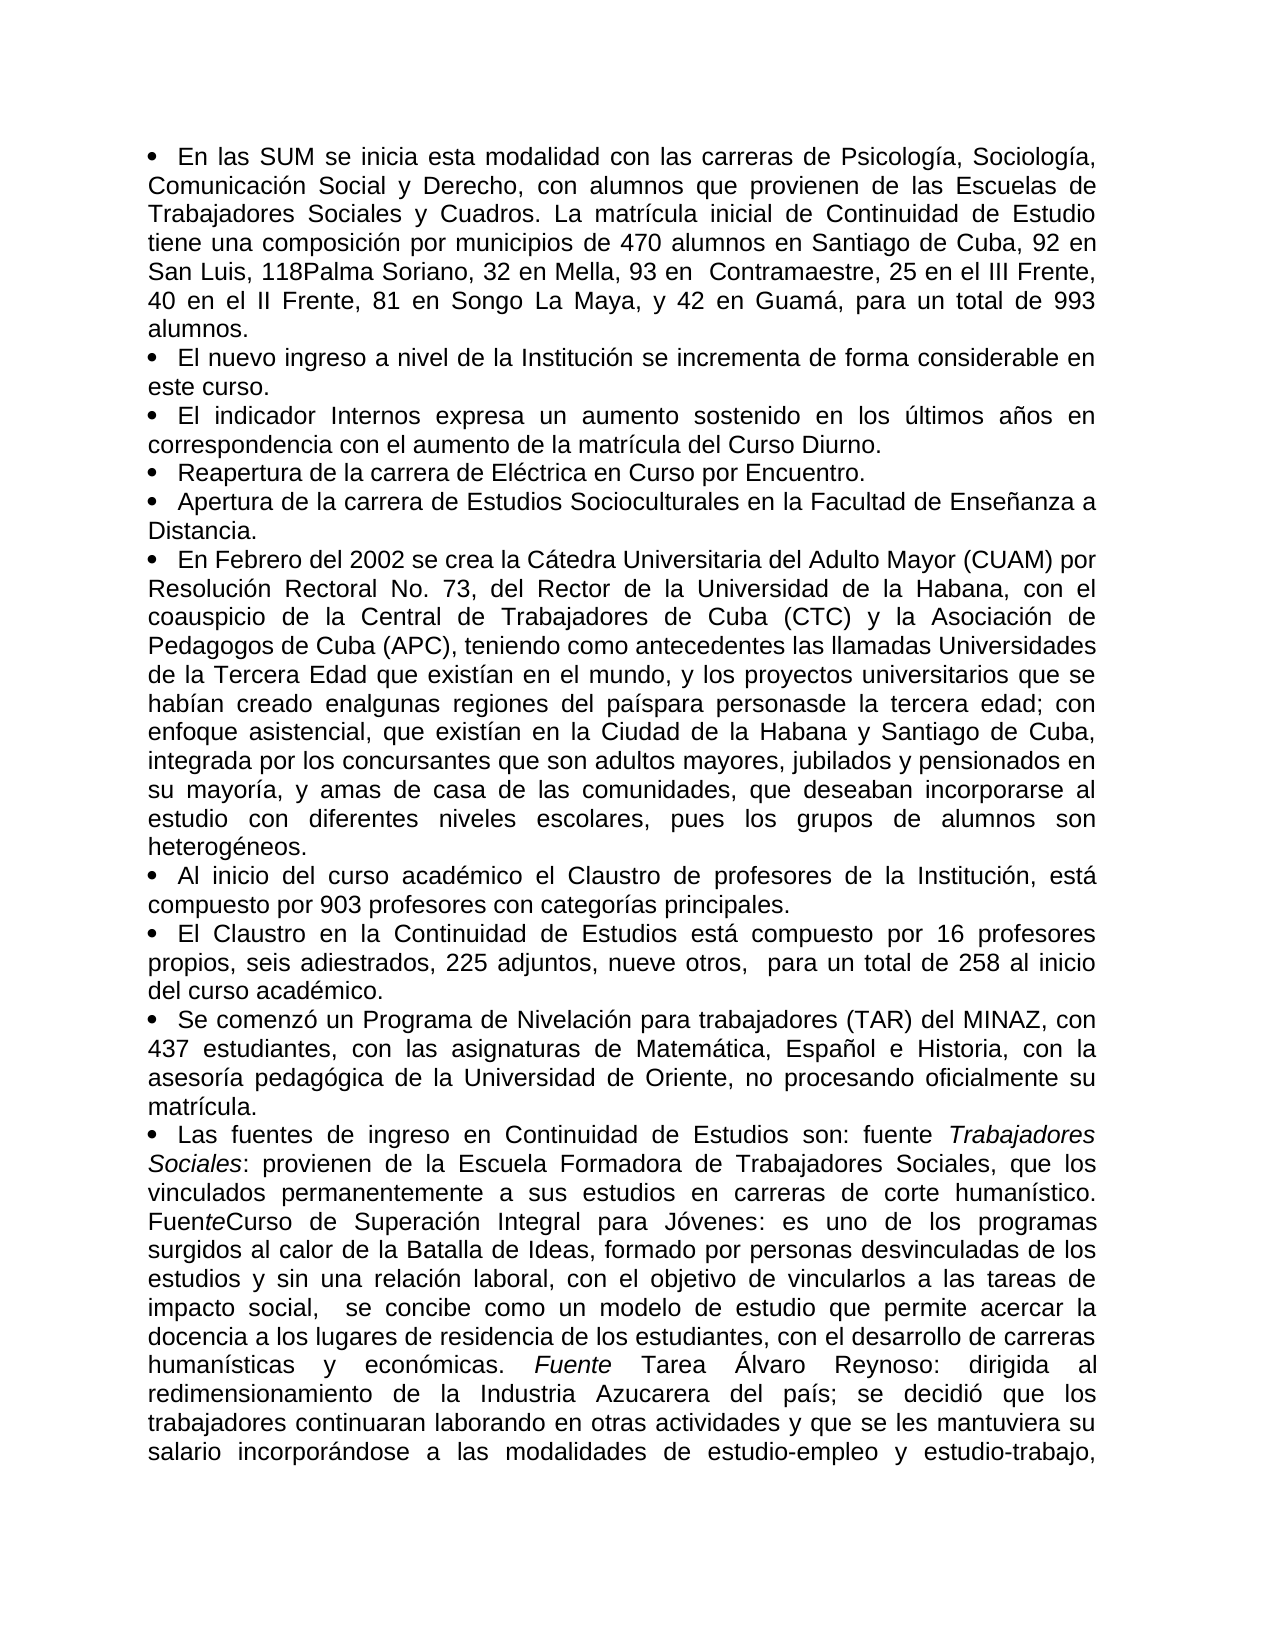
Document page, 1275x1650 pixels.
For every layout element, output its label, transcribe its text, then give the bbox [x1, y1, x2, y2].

list Apertura de la carrera de Estudios Socioculturales en la Facultad de Enseñanza a Distancia. [148, 487, 1098, 545]
list En las SUM se inicia esta modalidad con las carreras de Psicología, Sociología, Comunicación Social y Derecho, con alumnos que provienen de las Escuelas de Trabajadores Sociales y Cuadros. La matrícula inicial de Continuidad de Estudio tiene una composición por municipios de 470 alumnos en Santiago de Cuba, 92 en San Luis, 118Palma Soriano, 32 en Mella, 93 en Contramaestre, 25 en el III Frente, 40 en el II Frente, 81 en Songo La Maya, y 42 en Guamá, para un total de 993 alumnos. [148, 142, 1098, 343]
list El indicador Internos expresa un aumento sostenido en los últimos años en correspondencia con el aumento de la matrícula del Curso Diurno. [148, 401, 1098, 458]
list El Claustro en la Continuidad de Estudios está compuesto por 16 profesores propios, seis adiestrados, 225 adjuntos, nueve otros, para un total de 258 al inicio del curso académico. [148, 919, 1098, 1005]
list Al inicio del curso académico el Claustro de profesores de la Institución, está compuesto por 903 profesores con categorías principales. [148, 861, 1098, 919]
list Se comenzó un Programa de Nivelación para trabajadores (TAR) del MINAZ, con 437 estudiantes, con las asignaturas de Matemática, Español e Historia, con la asesoría pedagógica de la Universidad de Oriente, no procesando oficialmente su matrícula. [148, 1005, 1098, 1120]
list Reapertura de la carrera de Eléctrica en Curso por Encuentro. [148, 458, 1098, 487]
list En Febrero del 2002 se crea la Cátedra Universitaria del Adulto Mayor (CUAM) por Resolución Rectoral No. 73, del Rector de la Universidad de la Habana, con el coauspicio de la Central de Trabajadores de Cuba (CTC) y la Asociación de Pedagogos de Cuba (APC), teniendo como antecedentes las llamadas Universidades de la Tercera Edad que existían en el mundo, y los proyectos universitarios que se habían creado enalgunas regiones del paíspara personasde la tercera edad; con enfoque asistencial, que existían en la Ciudad de la Habana y Santiago de Cuba, integrada por los concursantes que son adultos mayores, jubilados y pensionados en su mayoría, y amas de casa de las comunidades, que deseaban incorporarse al estudio con diferentes niveles escolares, pues los grupos de alumnos son heterogéneos. [148, 545, 1098, 861]
list El nuevo ingreso a nivel de la Institución se incrementa de forma considerable en este curso. [148, 343, 1098, 401]
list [148, 1120, 1098, 1465]
